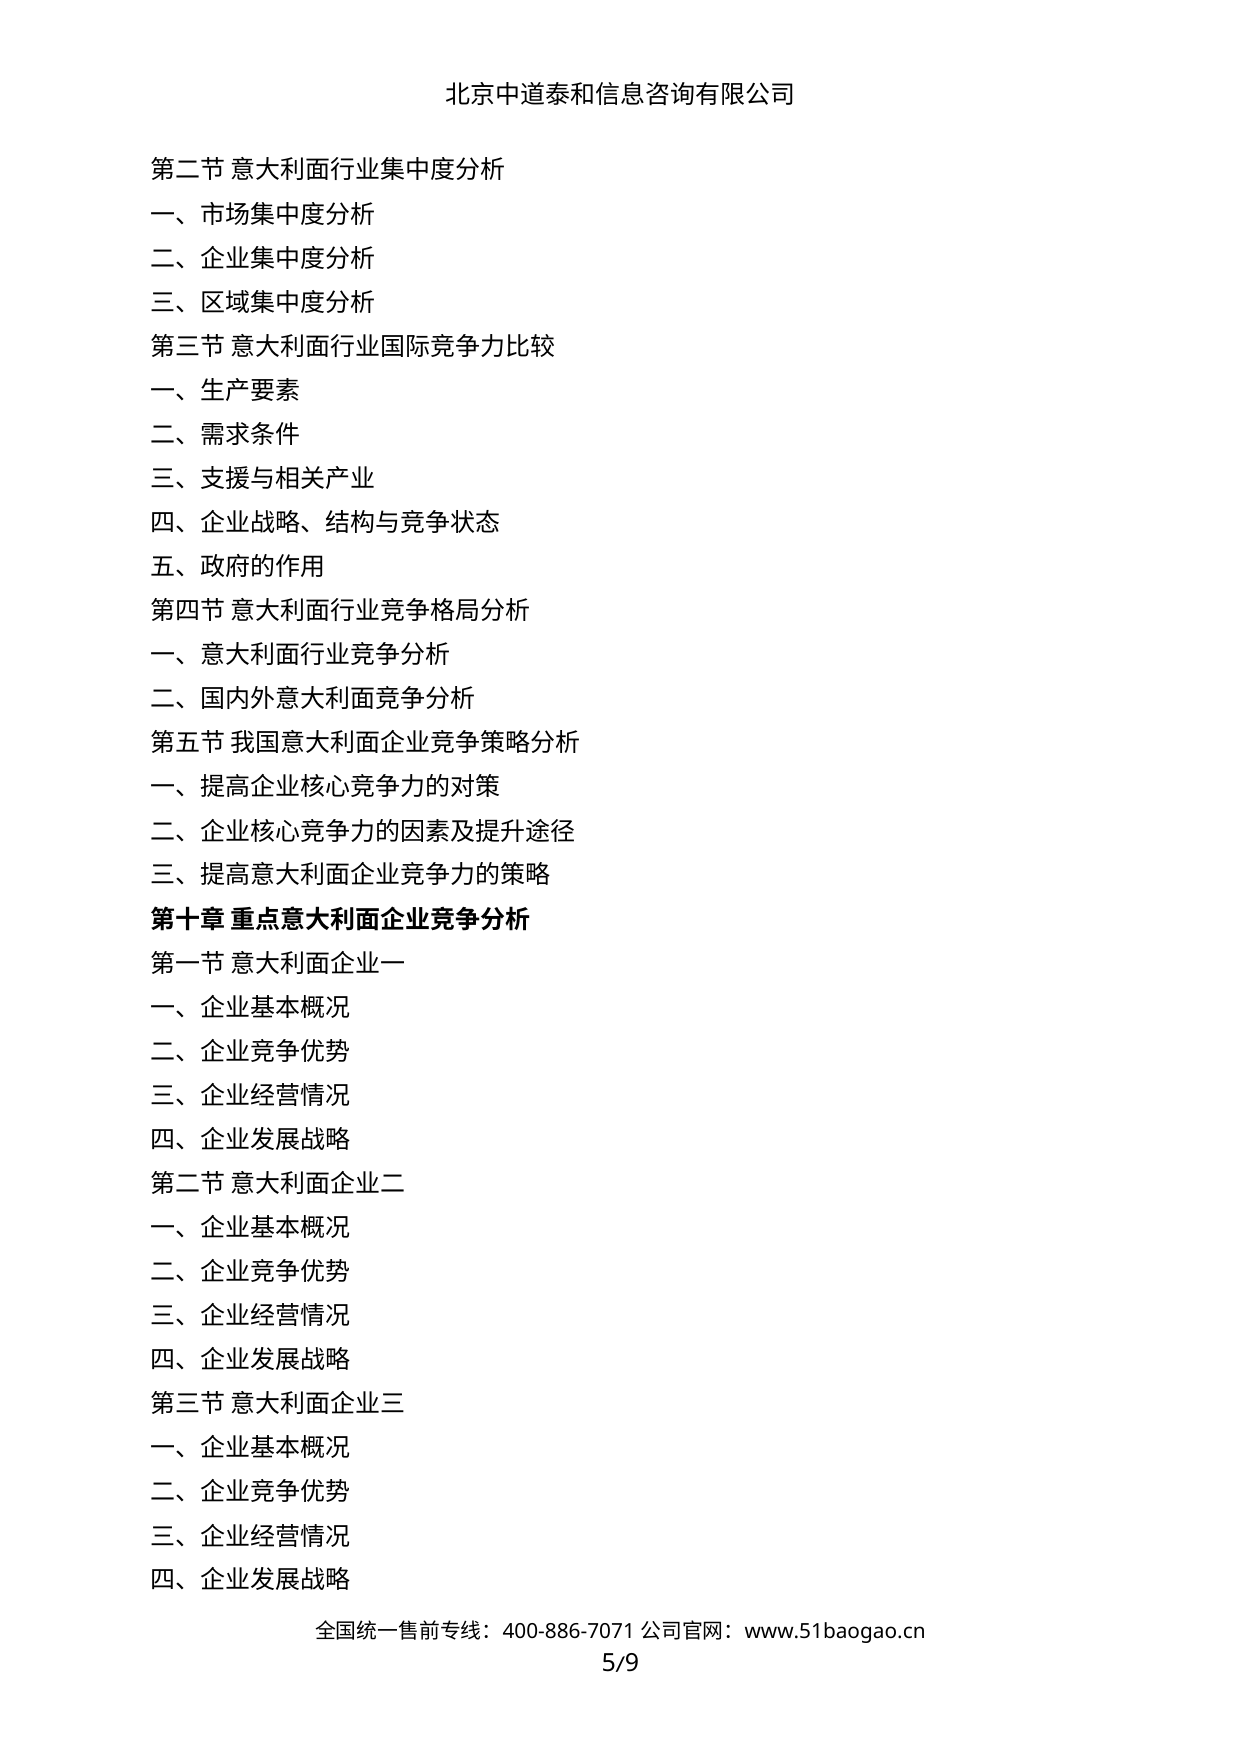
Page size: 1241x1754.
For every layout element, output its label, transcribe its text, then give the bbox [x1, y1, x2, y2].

text 三、区域集中度分析 [150, 282, 1090, 318]
text 第二节 意大利面企业二 [150, 1163, 1090, 1200]
text 第十章 重点意大利面企业竞争分析 [150, 899, 1090, 935]
text 二、企业竞争优势 [150, 1252, 1090, 1288]
text 第三节 意大利面行业国际竞争力比较 [150, 326, 1090, 362]
text 第四节 意大利面行业竞争格局分析 [150, 591, 1090, 627]
text 四、企业发展战略 [150, 1119, 1090, 1156]
text 四、企业战略、结构与竞争状态 [150, 502, 1090, 539]
text 一、意大利面行业竞争分析 [150, 635, 1090, 671]
text 二、企业竞争优势 [150, 1031, 1090, 1067]
text 第三节 意大利面企业三 [150, 1384, 1090, 1420]
text 一、提高企业核心竞争力的对策 [150, 767, 1090, 803]
text 第一节 意大利面企业一 [150, 943, 1090, 979]
text 四、企业发展战略 [150, 1560, 1090, 1596]
text 一、企业基本概况 [150, 1428, 1090, 1464]
text 一、企业基本概况 [150, 987, 1090, 1023]
text 二、国内外意大利面竞争分析 [150, 679, 1090, 715]
text 四、企业发展战略 [150, 1340, 1090, 1376]
text 三、企业经营情况 [150, 1516, 1090, 1552]
text 一、市场集中度分析 [150, 194, 1090, 230]
text 三、支援与相关产业 [150, 458, 1090, 495]
text 三、提高意大利面企业竞争力的策略 [150, 855, 1090, 891]
text 二、企业竞争优势 [150, 1472, 1090, 1508]
text 三、企业经营情况 [150, 1075, 1090, 1112]
text 五、政府的作用 [150, 547, 1090, 583]
text 三、企业经营情况 [150, 1296, 1090, 1332]
text 一、生产要素 [150, 370, 1090, 407]
text 第二节 意大利面行业集中度分析 [150, 150, 1090, 186]
text 第五节 我国意大利面企业竞争策略分析 [150, 723, 1090, 759]
text 二、企业核心竞争力的因素及提升途径 [150, 811, 1090, 847]
text 二、需求条件 [150, 414, 1090, 451]
text 二、企业集中度分析 [150, 238, 1090, 274]
text 一、企业基本概况 [150, 1207, 1090, 1244]
